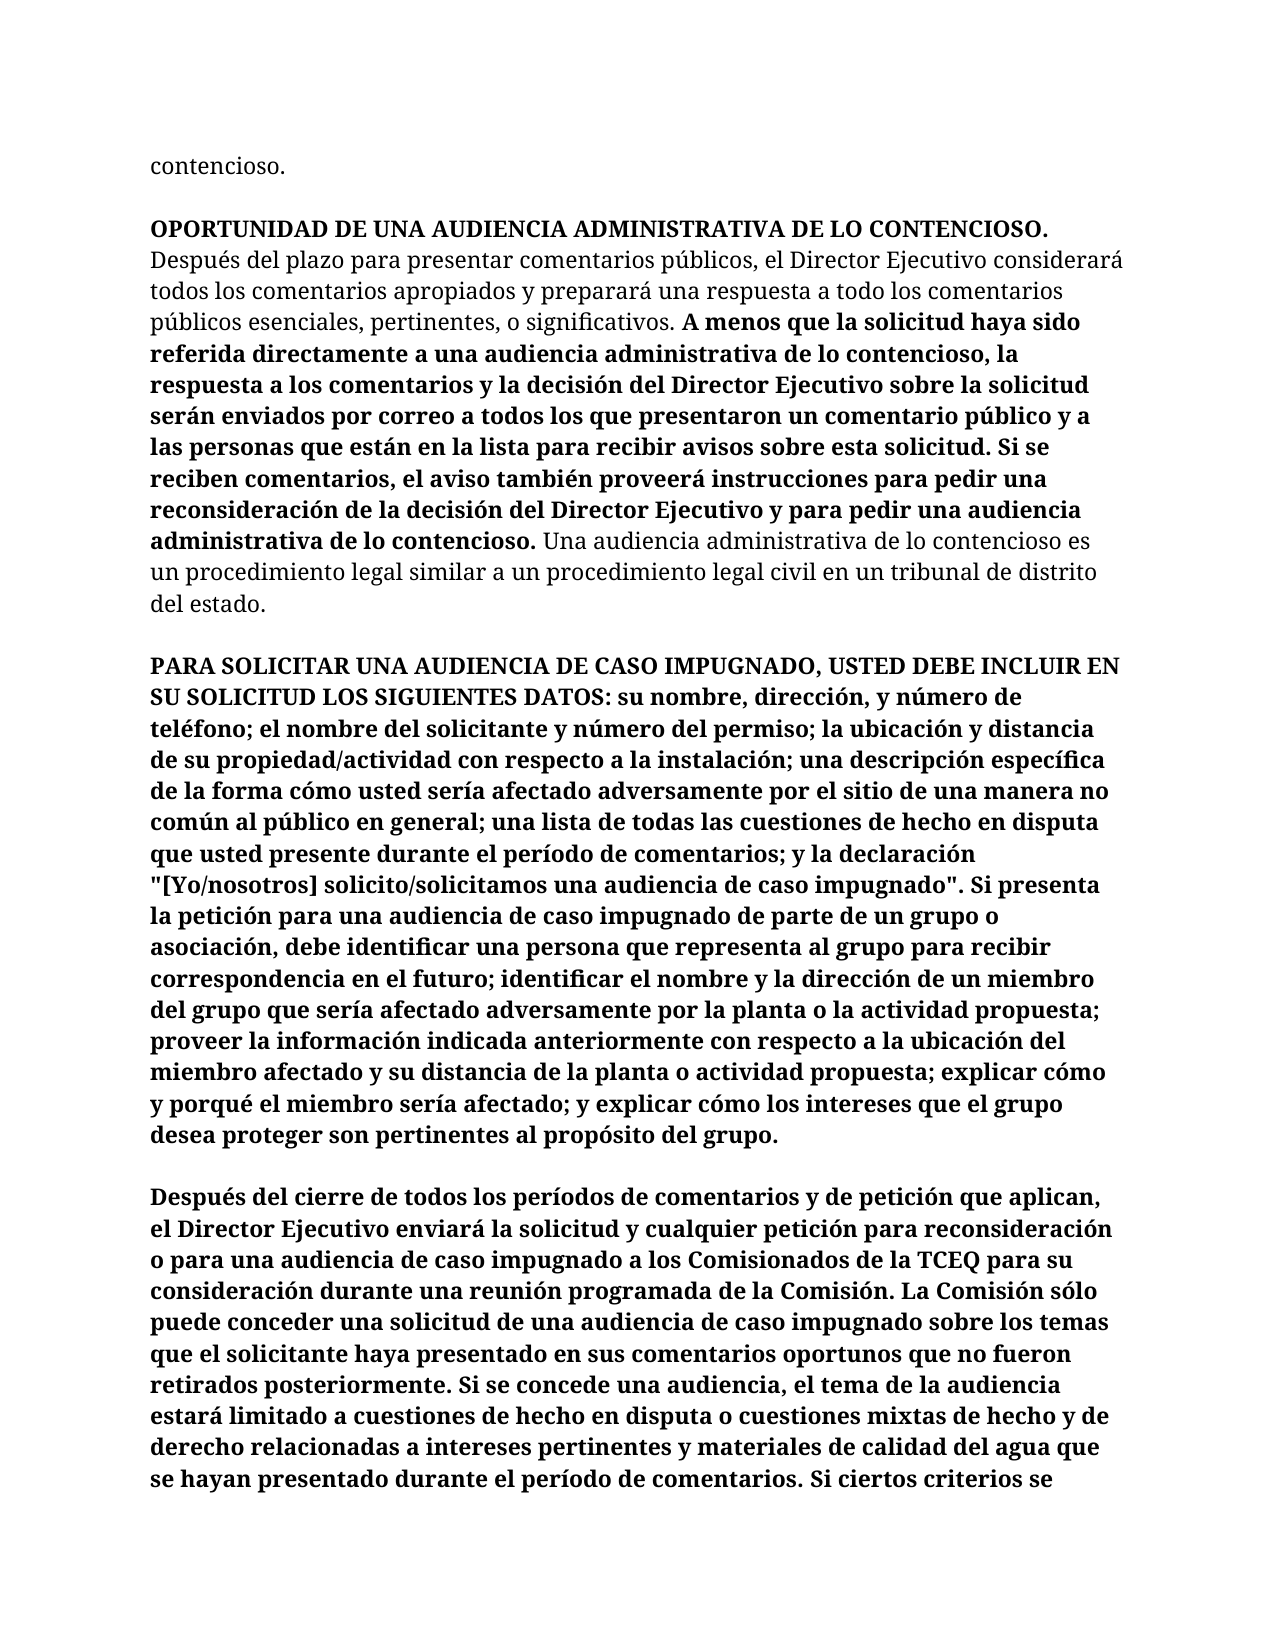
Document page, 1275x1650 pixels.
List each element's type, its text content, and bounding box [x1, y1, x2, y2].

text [150, 150, 1125, 181]
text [150, 1181, 1125, 1494]
text PARA SOLICITAR UNA AUDIENCIA DE CASO IMPUGNADO, USTED DEBE INCLUIR EN SU SOLICITUD LOS SIGUIENTES DATOS: su nombre, dirección, y número de teléfono; el nombre del solicitante y número del permiso; la ubicación y distancia de su propiedad/actividad con respecto a la instalación; una descripción específica de la forma cómo usted sería afectado adversamente por el sitio de una manera no común al público en general; una lista de todas las cuestiones de hecho en disputa que usted presente durante el período de comentarios; y la declaración "[Yo/nosotros] solicito/solicitamos una audiencia de caso impugnado". Si presenta la petición para una audiencia de caso impugnado de parte de un grupo o asociación, debe identificar una persona que representa al grupo para recibir correspondencia en el futuro; identificar el nombre y la dirección de un miembro del grupo que sería afectado adversamente por la planta o la actividad propuesta; proveer la información indicada anteriormente con respecto a la ubicación del miembro afectado y su distancia de la planta o actividad propuesta; explicar cómo y porqué el miembro sería afectado; y explicar cómo los intereses que el grupo desea proteger son pertinentes al propósito del grupo. [150, 650, 1125, 1150]
text OPORTUNIDAD DE UNA AUDIENCIA ADMINISTRATIVA DE LO CONTENCIOSO. Después del plazo para presentar comentarios públicos, el Director Ejecutivo considerará todos los comentarios apropiados y preparará una respuesta a todo los comentarios públicos esenciales, pertinentes, o significativos. A menos que la solicitud haya sido referida directamente a una audiencia administrativa de lo contencioso, la respuesta a los comentarios y la decisión del Director Ejecutivo sobre la solicitud serán enviados por correo a todos los que presentaron un comentario público y a las personas que están en la lista para recibir avisos sobre esta solicitud. Si se reciben comentarios, el aviso también proveerá instrucciones para pedir una reconsideración de la decisión del Director Ejecutivo y para pedir una audiencia administrativa de lo contencioso. Una audiencia administrativa de lo contencioso es un procedimiento legal similar a un procedimiento legal civil en un tribunal de distrito del estado. [150, 212, 1125, 619]
